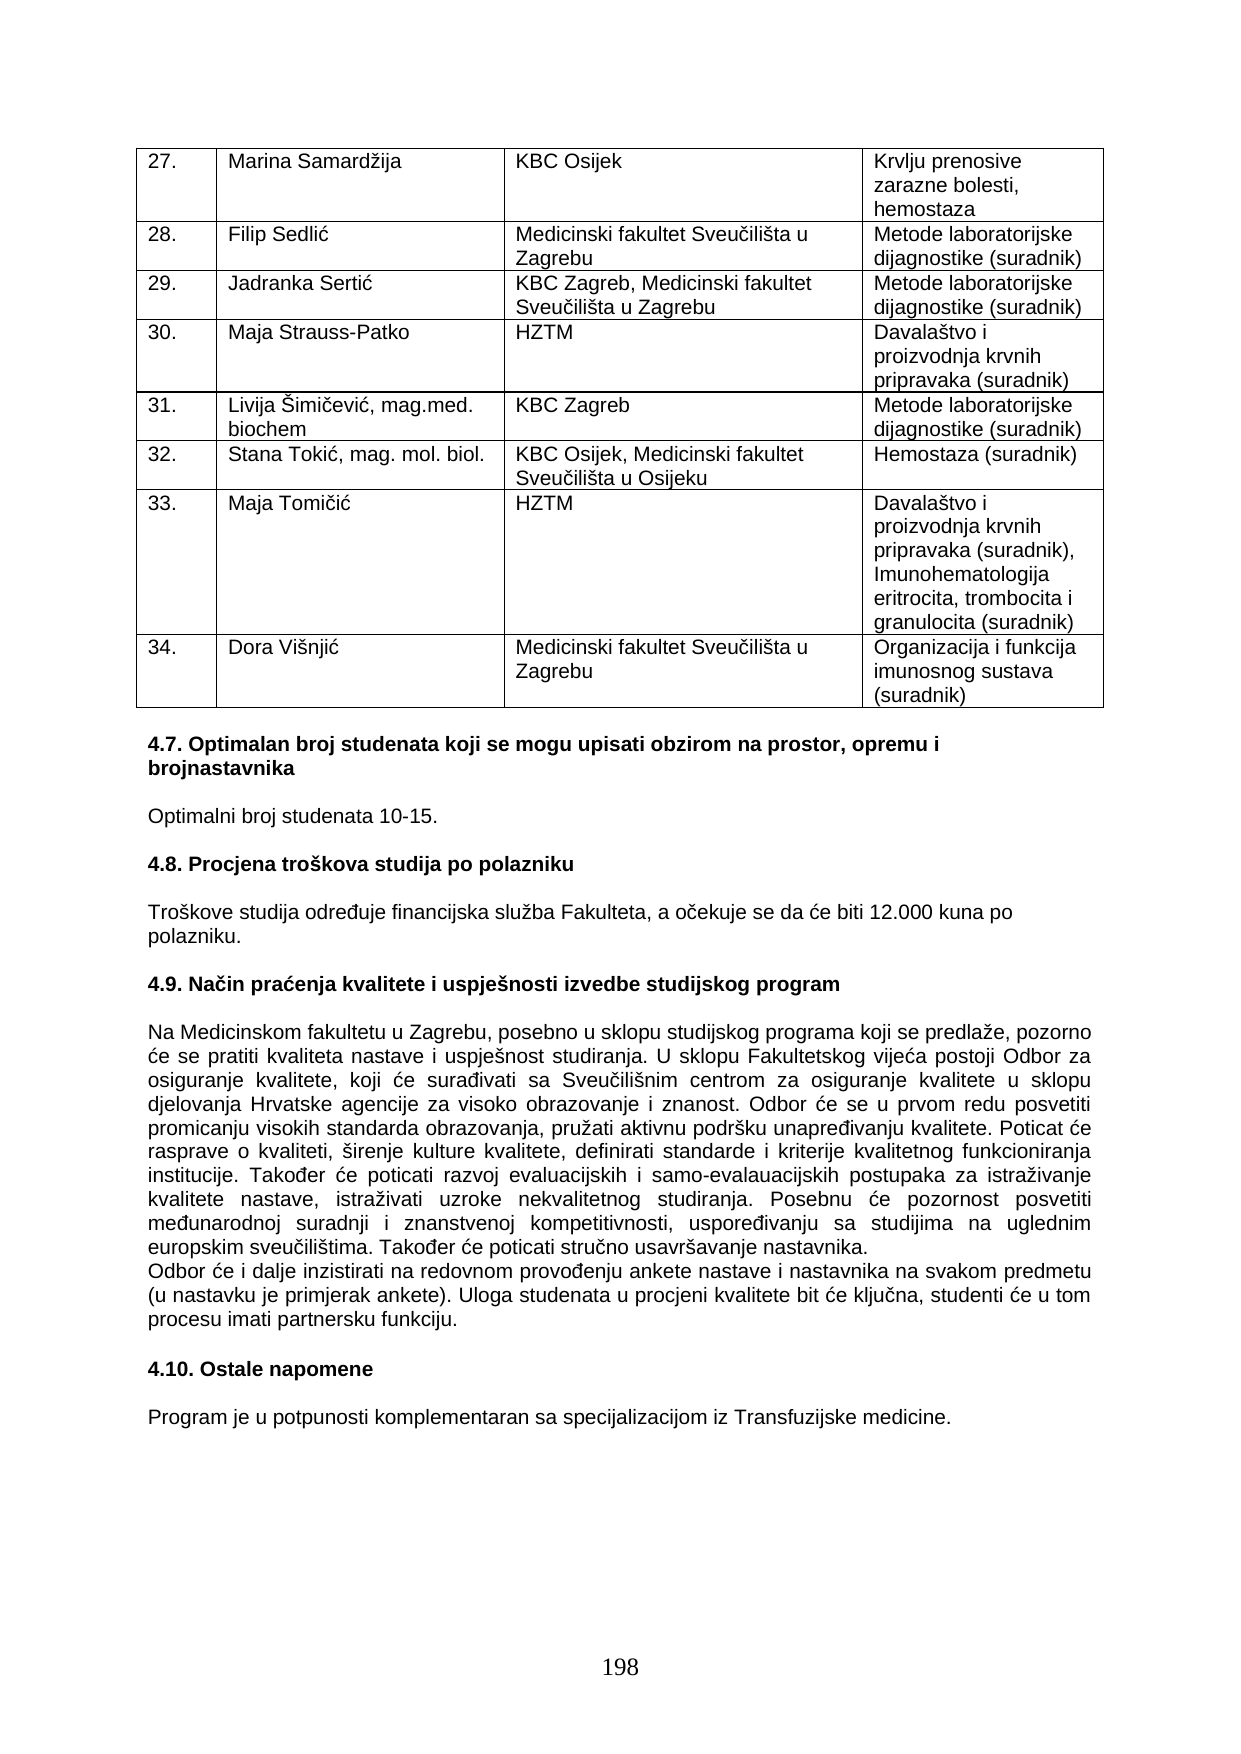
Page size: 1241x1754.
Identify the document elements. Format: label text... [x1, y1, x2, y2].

text 4.9. Način praćenja kvalitete i uspješnosti izvedbe studijskog program [148, 972, 1093, 996]
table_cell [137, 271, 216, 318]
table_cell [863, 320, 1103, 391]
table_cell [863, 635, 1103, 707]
text Optimalni broj studenata 10-15. [148, 804, 1093, 828]
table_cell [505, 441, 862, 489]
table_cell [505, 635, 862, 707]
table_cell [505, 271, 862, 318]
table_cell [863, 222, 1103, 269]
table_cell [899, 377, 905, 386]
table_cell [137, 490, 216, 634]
text Na Medicinskom fakultetu u Zagrebu, posebno u sklopu studijskog programa koji se predlaže, pozorno će se pratiti kvaliteta nastave i uspješnost studiranja. U sklopu Fakultetskog vijeća postoji Odbor za osiguranje kvalitete, koji će surađivati sa Sveučilišnim centrom za osiguranje kvalitete u sklopu djelovanja Hrvatske agencije za visoko obrazovanje i znanost. Odbor će se u prvom redu posvetiti promicanju visokih standarda obrazovanja, pružati aktivnu podršku unapređivanju kvalitete. Poticat će rasprave o kvaliteti, širenje kulture kvalitete, definirati standarde i kriterije kvalitetnog funkcioniranja institucije. Također će poticati razvoj evaluacijskih i samo-evalauacijskih postupaka za istraživanje kvalitete nastave, istraživati uzroke nekvalitetnog studiranja. Posebnu će pozornost posvetiti međunarodnoj suradnji i znanstvenoj kompetitivnosti, uspoređivanju sa studijima na uglednim europskim sveučilištima. Također će poticati stručno usavršavanje nastavnika. [148, 1019, 1093, 1259]
text 4.10. Ostale napomene [148, 1357, 1093, 1381]
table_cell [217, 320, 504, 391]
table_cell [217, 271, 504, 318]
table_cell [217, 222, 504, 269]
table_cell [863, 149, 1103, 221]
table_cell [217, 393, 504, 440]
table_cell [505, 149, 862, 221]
text 4.8. Procjena troškova studija po polazniku [148, 852, 1093, 876]
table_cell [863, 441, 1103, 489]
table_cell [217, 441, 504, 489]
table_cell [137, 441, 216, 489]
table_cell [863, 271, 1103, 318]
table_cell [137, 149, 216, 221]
text Program je u potpunosti komplementaran sa specijalizacijom iz Transfuzijske medicine. [148, 1405, 1093, 1429]
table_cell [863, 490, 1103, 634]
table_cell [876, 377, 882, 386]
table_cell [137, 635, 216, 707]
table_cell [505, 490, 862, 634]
text Troškove studija određuje financijska služba Fakulteta, a očekuje se da će biti 12.000 kuna po polazniku. [148, 900, 1093, 948]
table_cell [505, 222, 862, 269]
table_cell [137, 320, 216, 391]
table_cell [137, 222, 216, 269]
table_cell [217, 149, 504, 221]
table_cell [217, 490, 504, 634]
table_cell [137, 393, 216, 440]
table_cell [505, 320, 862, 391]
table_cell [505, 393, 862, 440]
text Odbor će i dalje inzistirati na redovnom provođenju ankete nastave i nastavnika na svakom predmetu (u nastavku je primjerak ankete). Uloga studenata u procjeni kvalitete bit će ključna, studenti će u tom procesu imati partnersku funkciju. [148, 1259, 1093, 1331]
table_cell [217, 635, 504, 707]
text 4.7. Optimalan broj studenata koji se mogu upisati obzirom na prostor, opremu i brojnastavnika [148, 732, 1093, 780]
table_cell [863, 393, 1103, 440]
